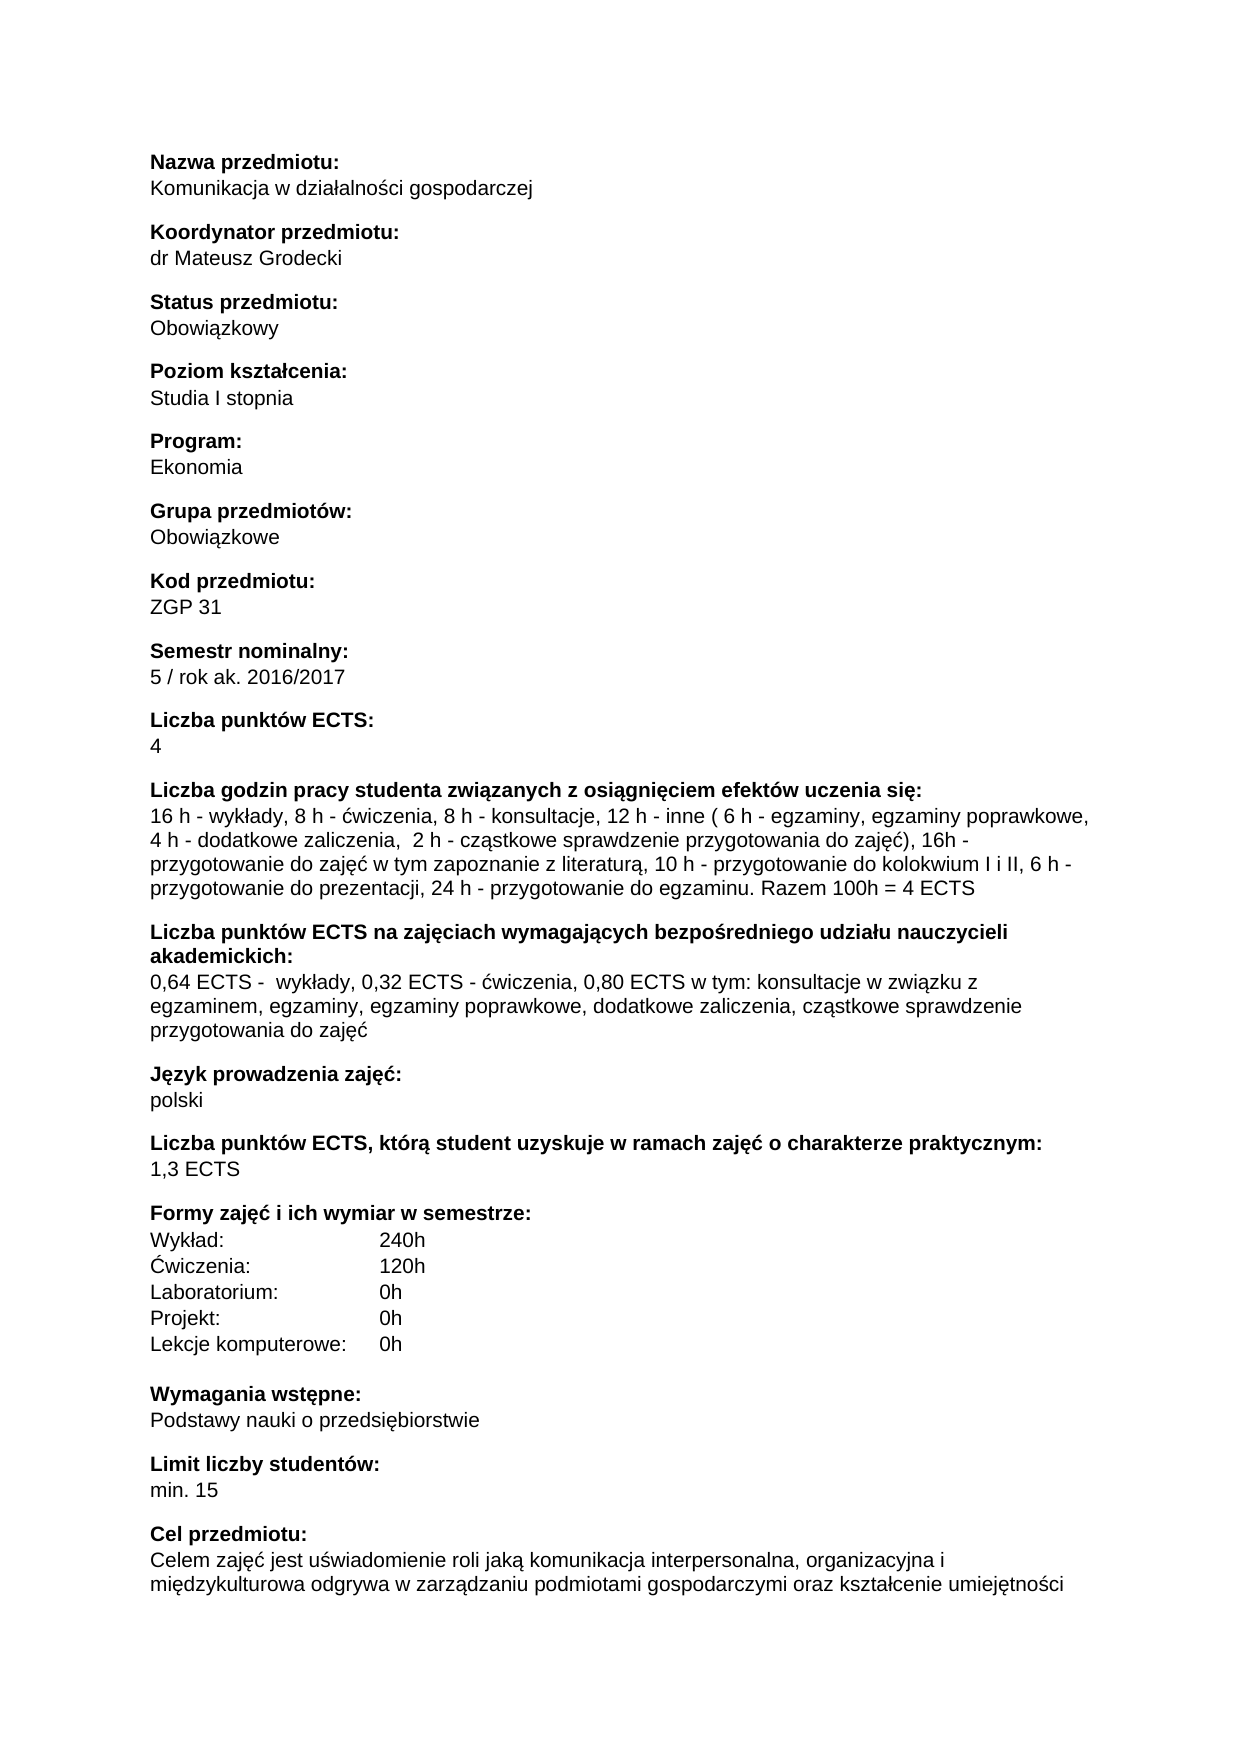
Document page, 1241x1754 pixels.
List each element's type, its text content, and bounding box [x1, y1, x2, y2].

table_header 240h [369, 1228, 597, 1252]
table_cell Lekcje komputerowe: [140, 1332, 367, 1356]
table_cell Projekt: [140, 1306, 367, 1330]
table_cell 0h [369, 1330, 597, 1356]
text Liczba punktów ECTS: [150, 708, 1090, 732]
text polski [150, 1087, 1090, 1111]
text Studia I stopnia [150, 385, 1090, 409]
text 5 / rok ak. 2016/2017 [150, 664, 1090, 688]
table_header Wykład: [140, 1228, 367, 1252]
text Cel przedmiotu: [150, 1521, 1090, 1545]
text 16 h - wykłady, 8 h - ćwiczenia, 8 h - konsultacje, 12 h - inne ( 6 h - egzaminy, egzaminy poprawkowe, 4 h - dodatkowe zaliczenia, 2 h - cząstkowe sprawdzenie przygotowania do zajęć), 16h - przygotowanie do zajęć w tym zapoznanie z literaturą, 10 h - przygotowanie do kolokwium I i II, 6 h - przygotowanie do prezentacji, 24 h - przygotowanie do egzaminu. Razem 100h = 4 ECTS [150, 804, 1090, 900]
text Kod przedmiotu: [150, 569, 1090, 593]
text Semestr nominalny: [150, 638, 1090, 662]
text 4 [150, 734, 1090, 758]
table_cell 0h [369, 1278, 597, 1304]
table_cell 120h [369, 1252, 597, 1278]
text Program: [150, 429, 1090, 453]
table_cell 0h [369, 1304, 597, 1330]
text Poziom kształcenia: [150, 359, 1090, 383]
text min. 15 [150, 1478, 1090, 1502]
text Nazwa przedmiotu: [150, 150, 1090, 174]
text Liczba punktów ECTS, którą student uzyskuje w ramach zajęć o charakterze praktycznym: [150, 1131, 1090, 1155]
table_cell Laboratorium: [140, 1280, 367, 1304]
text Limit liczby studentów: [150, 1452, 1090, 1476]
text dr Mateusz Grodecki [150, 246, 1090, 270]
text Liczba punktów ECTS na zajęciach wymagających bezpośredniego udziału nauczycieli akademickich: [150, 920, 1090, 968]
text Podstawy nauki o przedsiębiorstwie [150, 1408, 1090, 1432]
text Wymagania wstępne: [150, 1382, 1090, 1406]
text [150, 1547, 1090, 1595]
text Grupa przedmiotów: [150, 499, 1090, 523]
text Liczba godzin pracy studenta związanych z osiągnięciem efektów uczenia się: [150, 778, 1090, 802]
text 1,3 ECTS [150, 1157, 1090, 1181]
text Status przedmiotu: [150, 289, 1090, 313]
text Obowiązkowy [150, 316, 1090, 339]
text Koordynator przedmiotu: [150, 220, 1090, 244]
table_cell Ćwiczenia: [140, 1254, 367, 1278]
text ZGP 31 [150, 595, 1090, 619]
text 0,64 ECTS - wykłady, 0,32 ECTS - ćwiczenia, 0,80 ECTS w tym: konsultacje w związku z egzaminem, egzaminy, egzaminy poprawkowe, dodatkowe zaliczenia, cząstkowe sprawdzenie przygotowania do zajęć [150, 970, 1090, 1042]
text Formy zajęć i ich wymiar w semestrze: [150, 1201, 1090, 1225]
text Obowiązkowe [150, 525, 1090, 549]
text Komunikacja w działalności gospodarczej [150, 176, 1090, 200]
text Ekonomia [150, 455, 1090, 479]
text Język prowadzenia zajęć: [150, 1061, 1090, 1085]
